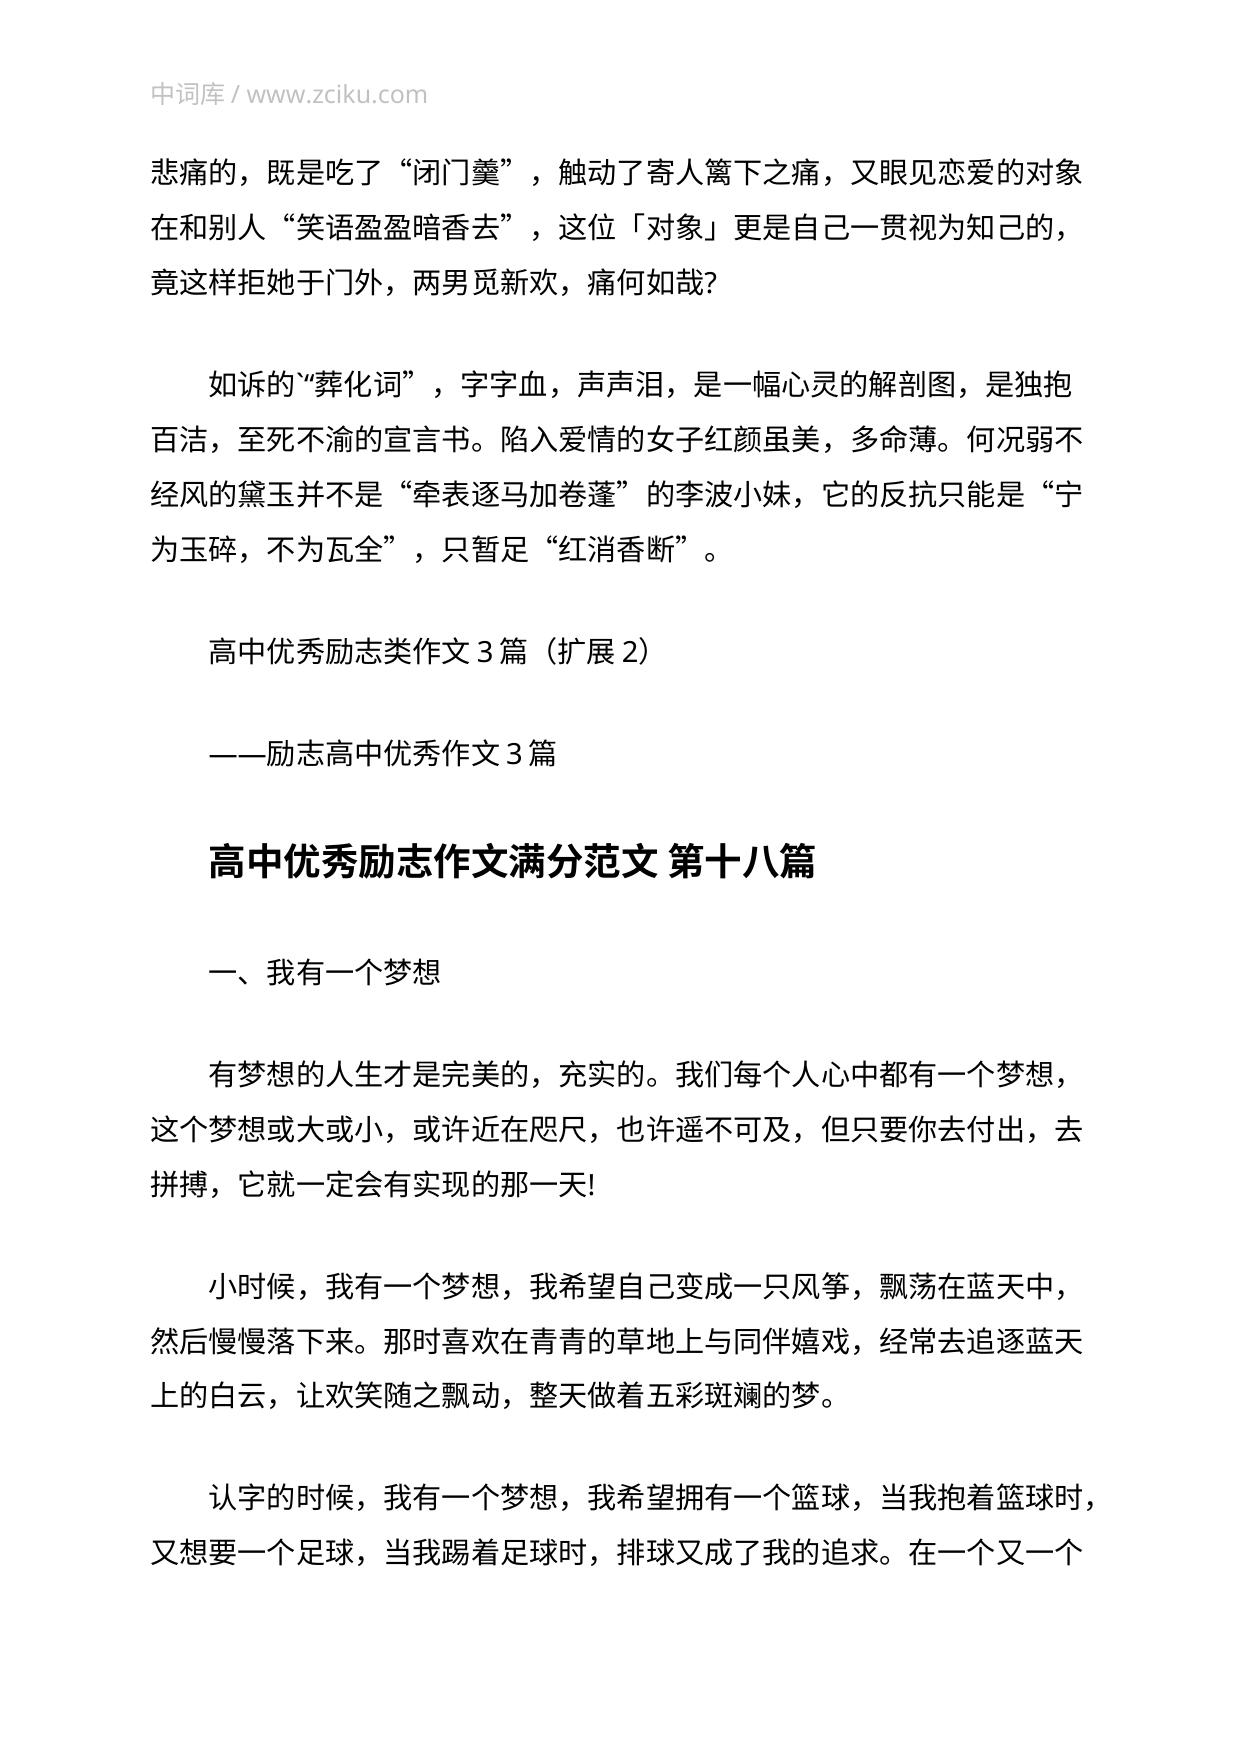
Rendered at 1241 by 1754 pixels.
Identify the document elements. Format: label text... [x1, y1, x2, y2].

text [150, 1475, 1090, 1572]
text 高中优秀励志类作文3篇（扩展2） [150, 628, 1090, 671]
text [150, 150, 1090, 302]
text 一、我有一个梦想 [150, 950, 1090, 992]
text 有梦想的人生才是完美的，充实的。我们每个人心中都有一个梦想，这个梦想或大或小，或许近在咫尺，也许遥不可及，但只要你去付出，去拼搏，它就一定会有实现的那一天! [150, 1051, 1090, 1204]
text 如诉的`“葬化词”，字字血，声声泪，是一幅心灵的解剖图，是独抱百洁，至死不渝的宣言书。陷入爱情的女子红颜虽美，多命薄。何况弱不经风的黛玉并不是“牵表逐马加卷蓬”的李波小妹，它的反抗只能是“宁为玉碎，不为瓦全”，只暂足“红消香断”。 [150, 362, 1090, 569]
text 小时候，我有一个梦想，我希望自己变成一只风筝，飘荡在蓝天中，然后慢慢落下来。那时喜欢在青青的草地上与同伴嬉戏，经常去追逐蓝天上的白云，让欢笑随之飘动，整天做着五彩斑斓的梦。 [150, 1263, 1090, 1415]
text 高中优秀励志作文满分范文 第十八篇 [150, 832, 1090, 887]
text ——励志高中优秀作文3篇 [150, 730, 1090, 773]
